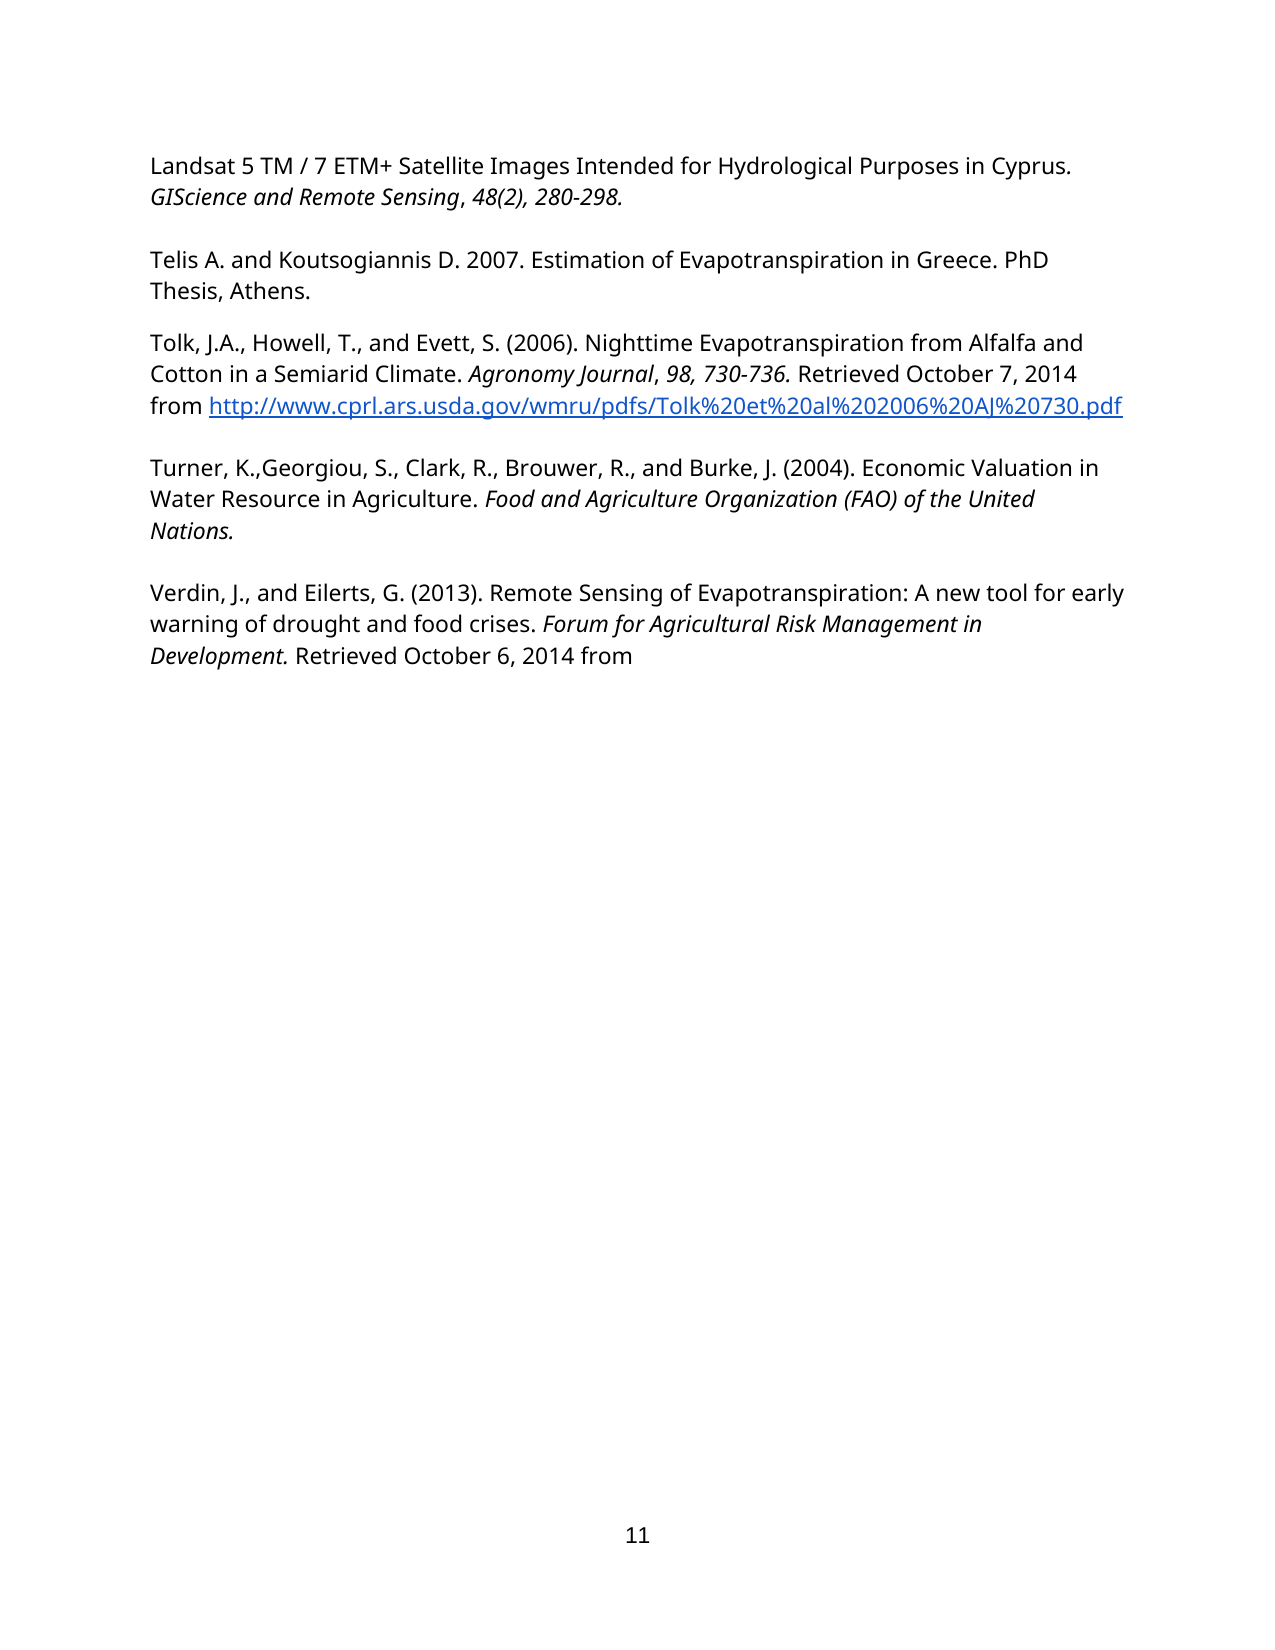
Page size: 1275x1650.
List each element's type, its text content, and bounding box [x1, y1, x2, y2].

text Telis A. and Koutsogiannis D. 2007. Estimation of Evapotranspiration in Greece. PhD Thesis, Athens. [150, 244, 1125, 306]
text Tolk, J.A., Howell, T., and Evett, S. (2006). Nighttime Evapotranspiration from Alfalfa and Cotton in a Semiarid Climate. Agronomy Journal, 98, 730-736. Retrieved October 7, 2014 from http://www.cprl.ars.usda.gov/wmru/pdfs/Tolk%20et%20al%202006%20AJ%20730.pdf [150, 327, 1125, 421]
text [150, 150, 1125, 212]
text Verdin, J., and Eilerts, G. (2013). Remote Sensing of Evapotranspiration: A new tool for early warning of drought and food crises. Forum for Agricultural Risk Management in Development. Retrieved October 6, 2014 from [150, 577, 1125, 671]
text Turner, K.,Georgiou, S., Clark, R., Brouwer, R., and Burke, J. (2004). Economic Valuation in Water Resource in Agriculture. Food and Agriculture Organization (FAO) of the United Nations. [150, 452, 1125, 546]
